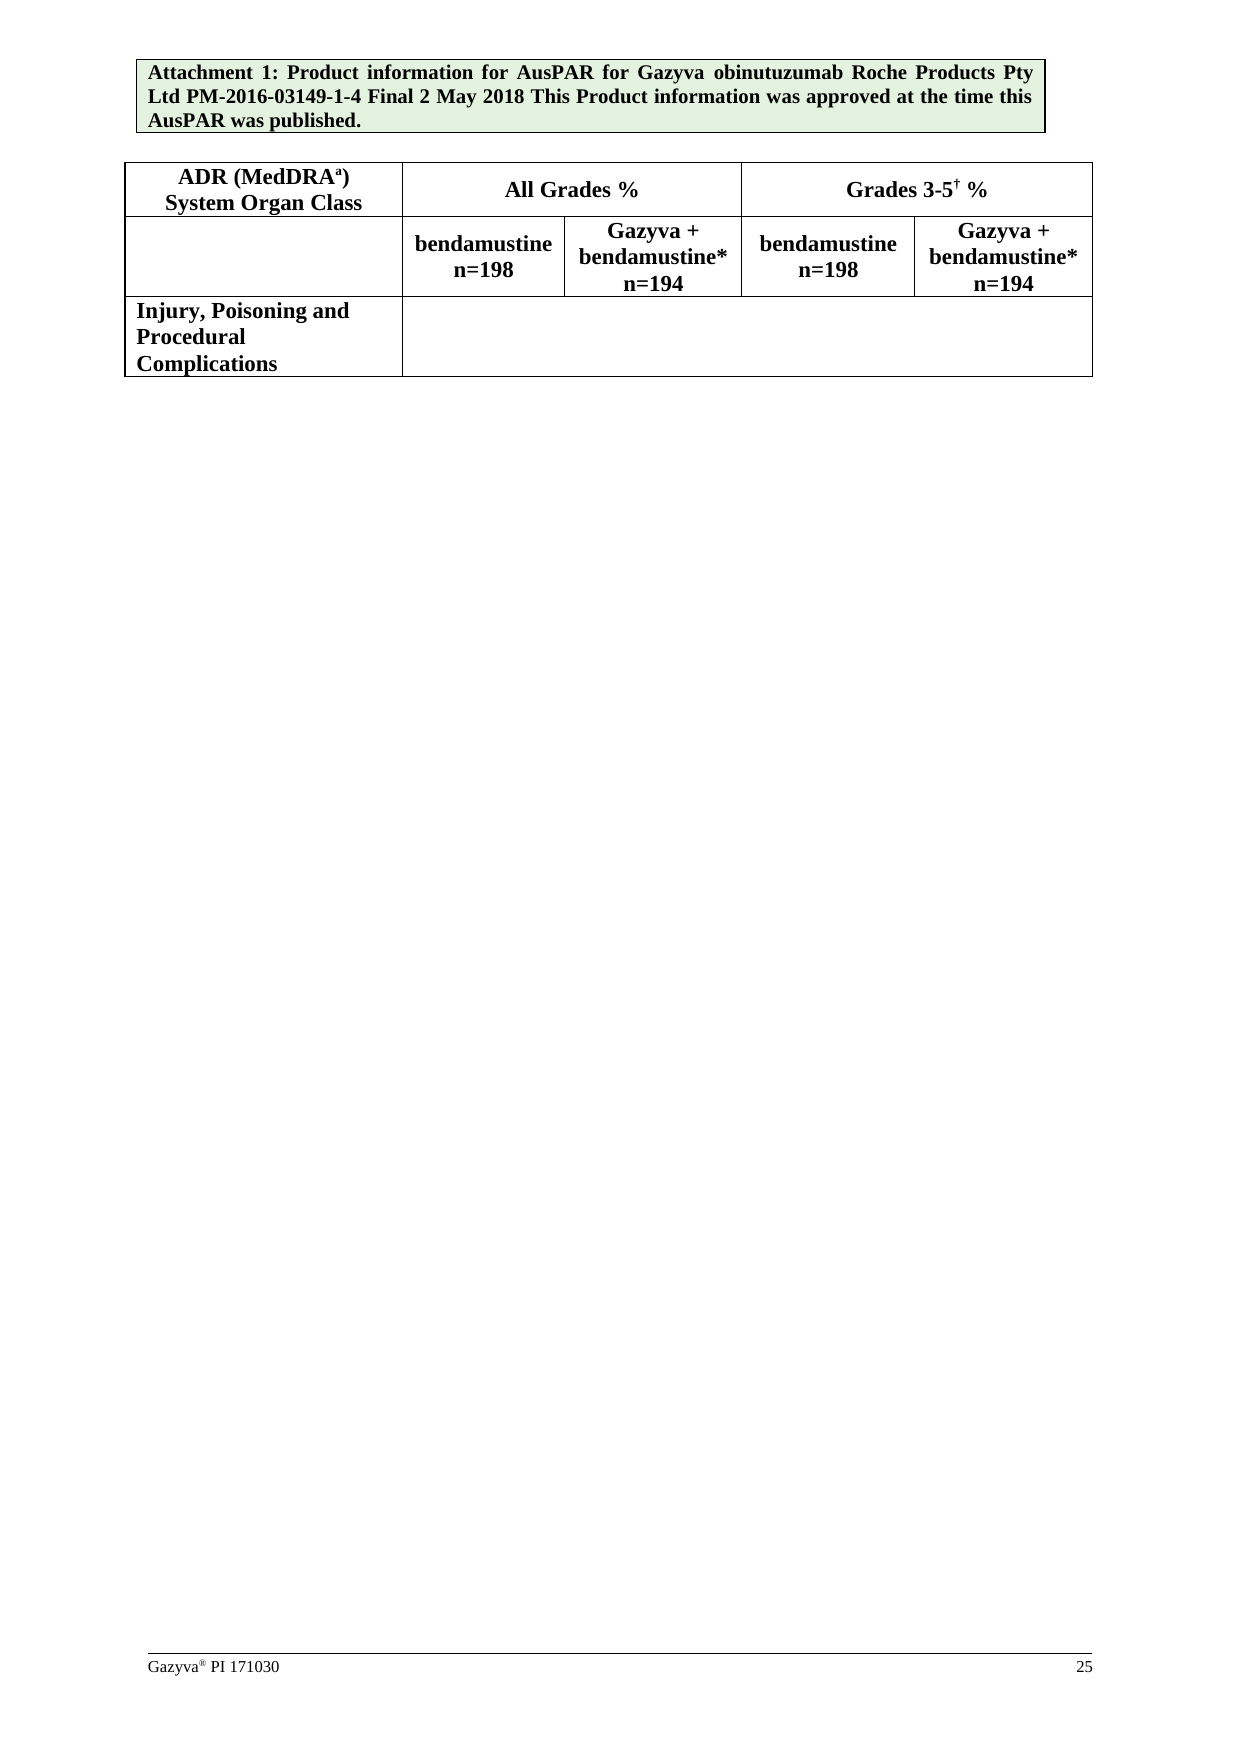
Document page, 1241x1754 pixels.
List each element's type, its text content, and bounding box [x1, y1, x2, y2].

table_header ADR (MedDRAa) System Organ Class [126, 163, 402, 216]
table_cell Gazyva + bendamustine* n=194 [915, 217, 1092, 296]
table_cell bendamustine n=198 [403, 217, 564, 296]
table_cell Injury, Poisoning and Procedural Complications [126, 297, 402, 376]
table_cell [403, 297, 1092, 376]
table_cell Gazyva + bendamustine* n=194 [565, 217, 741, 296]
table_cell [126, 217, 402, 296]
table_cell bendamustine n=198 [742, 217, 914, 296]
table_header Grades 3-5† % [742, 163, 1092, 216]
table_header All Grades % [403, 163, 741, 216]
